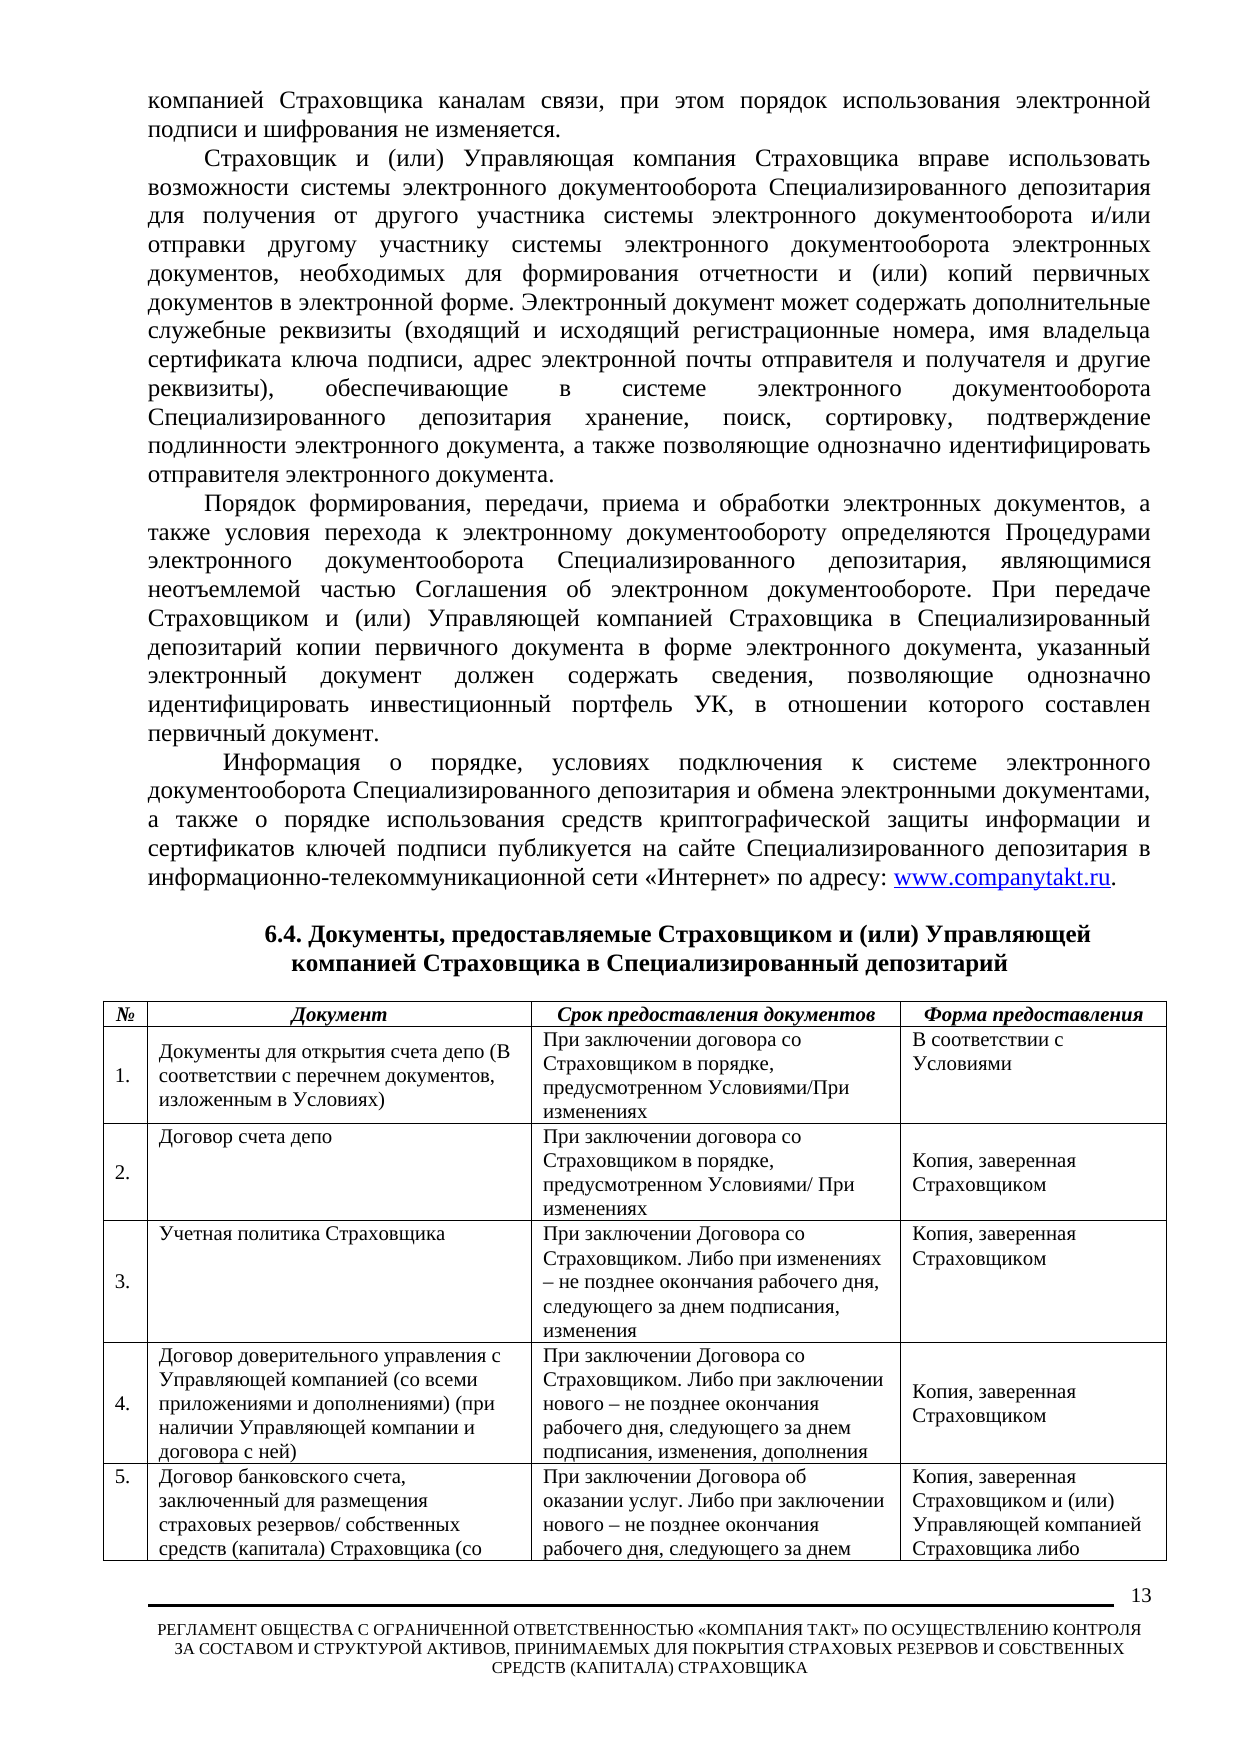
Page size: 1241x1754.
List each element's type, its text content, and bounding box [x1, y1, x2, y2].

table_cell Копия, заверенная Страховщиком [901, 1124, 1166, 1220]
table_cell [901, 1464, 1166, 1560]
table_header Срок предоставления документов [532, 1002, 900, 1026]
text Страховщик и (или) Управляющая компания Страховщика вправе использовать возможности системы электронного документооборота Специализированного депозитария для получения от другого участника системы электронного документооборота и/или отправки другому участнику системы электронного документооборота электронных документов, необходимых для формирования отчетности и (или) копий первичных документов в электронной форме. Электронный документ может содержать дополнительные служебные реквизиты (входящий и исходящий регистрационные номера, имя владельца сертификата ключа подписи, адрес электронной почты отправителя и получателя и другие реквизиты), обеспечивающие в системе электронного документооборота Специализированного депозитария хранение, поиск, сортировку, подтверждение подлинности электронного документа, а также позволяющие однозначно идентифицировать отправителя электронного документа. [148, 143, 1152, 488]
table_cell При заключении Договора со Страховщиком. Либо при изменениях – не позднее окончания рабочего дня, следующего за днем подписания, изменения [532, 1221, 900, 1342]
table_cell В соответствии с Условиями [901, 1027, 1166, 1123]
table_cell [532, 1464, 900, 1560]
table_cell [104, 1124, 147, 1220]
table_cell При заключении договора со Страховщиком в порядке, предусмотренном Условиями/ При изменениях [532, 1124, 900, 1220]
table_cell [104, 1464, 147, 1560]
table_cell Копия, заверенная Страховщиком [901, 1343, 1166, 1463]
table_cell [148, 1464, 531, 1560]
table_cell Договор счета депо [148, 1124, 531, 1220]
subtitle 6.4. Документы, предоставляемые Страховщиком и (или) Управляющей компанией Страховщика в Специализированный депозитарий [148, 919, 1152, 977]
table_cell [104, 1343, 147, 1463]
table_cell Документы для открытия счета депо (В соответствии с перечнем документов, изложенным в Условиях) [148, 1027, 531, 1123]
table_cell * [104, 1221, 147, 1342]
table_cell При заключении договора со Страховщиком в порядке, предусмотренном Условиями/При изменениях [532, 1027, 900, 1123]
table_cell Учетная политика Страховщика [148, 1221, 531, 1342]
table_header Документ [148, 1002, 531, 1026]
table_header Форма предоставления [901, 1002, 1166, 1026]
table_cell При заключении Договора со Страховщиком. Либо при заключении нового – не позднее окончания рабочего дня, следующего за днем подписания, изменения, дополнения [532, 1343, 900, 1463]
table_cell Копия, заверенная Страховщиком [901, 1221, 1166, 1342]
text Информация о порядке, условиях подключения к системе электронного документооборота Специализированного депозитария и обмена электронными документами, а также о порядке использования средств криптографической защиты информации и сертификатов ключей подписи публикуется на сайте Специализированного депозитария в информационно-телекоммуникационной сети «Интернет» по адресу: www.companytakt.ru. [148, 747, 1152, 890]
table_header № [104, 1002, 147, 1026]
table_cell [104, 1027, 147, 1123]
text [148, 85, 1152, 143]
text Порядок формирования, передачи, приема и обработки электронных документов, а также условия перехода к электронному документообороту определяются Процедурами электронного документооборота Специализированного депозитария, являющимися неотъемлемой частью Соглашения об электронном документообороте. При передаче Страховщиком и (или) Управляющей компанией Страховщика в Специализированный депозитарий копии первичного документа в форме электронного документа, указанный электронный документ должен содержать сведения, позволяющие однозначно идентифицировать инвестиционный портфель УК, в отношении которого составлен первичный документ. [148, 488, 1152, 747]
table_cell Договор доверительного управления с Управляющей компанией (со всеми приложениями и дополнениями) (при наличии Управляющей компании и договора с ней) [148, 1343, 531, 1463]
